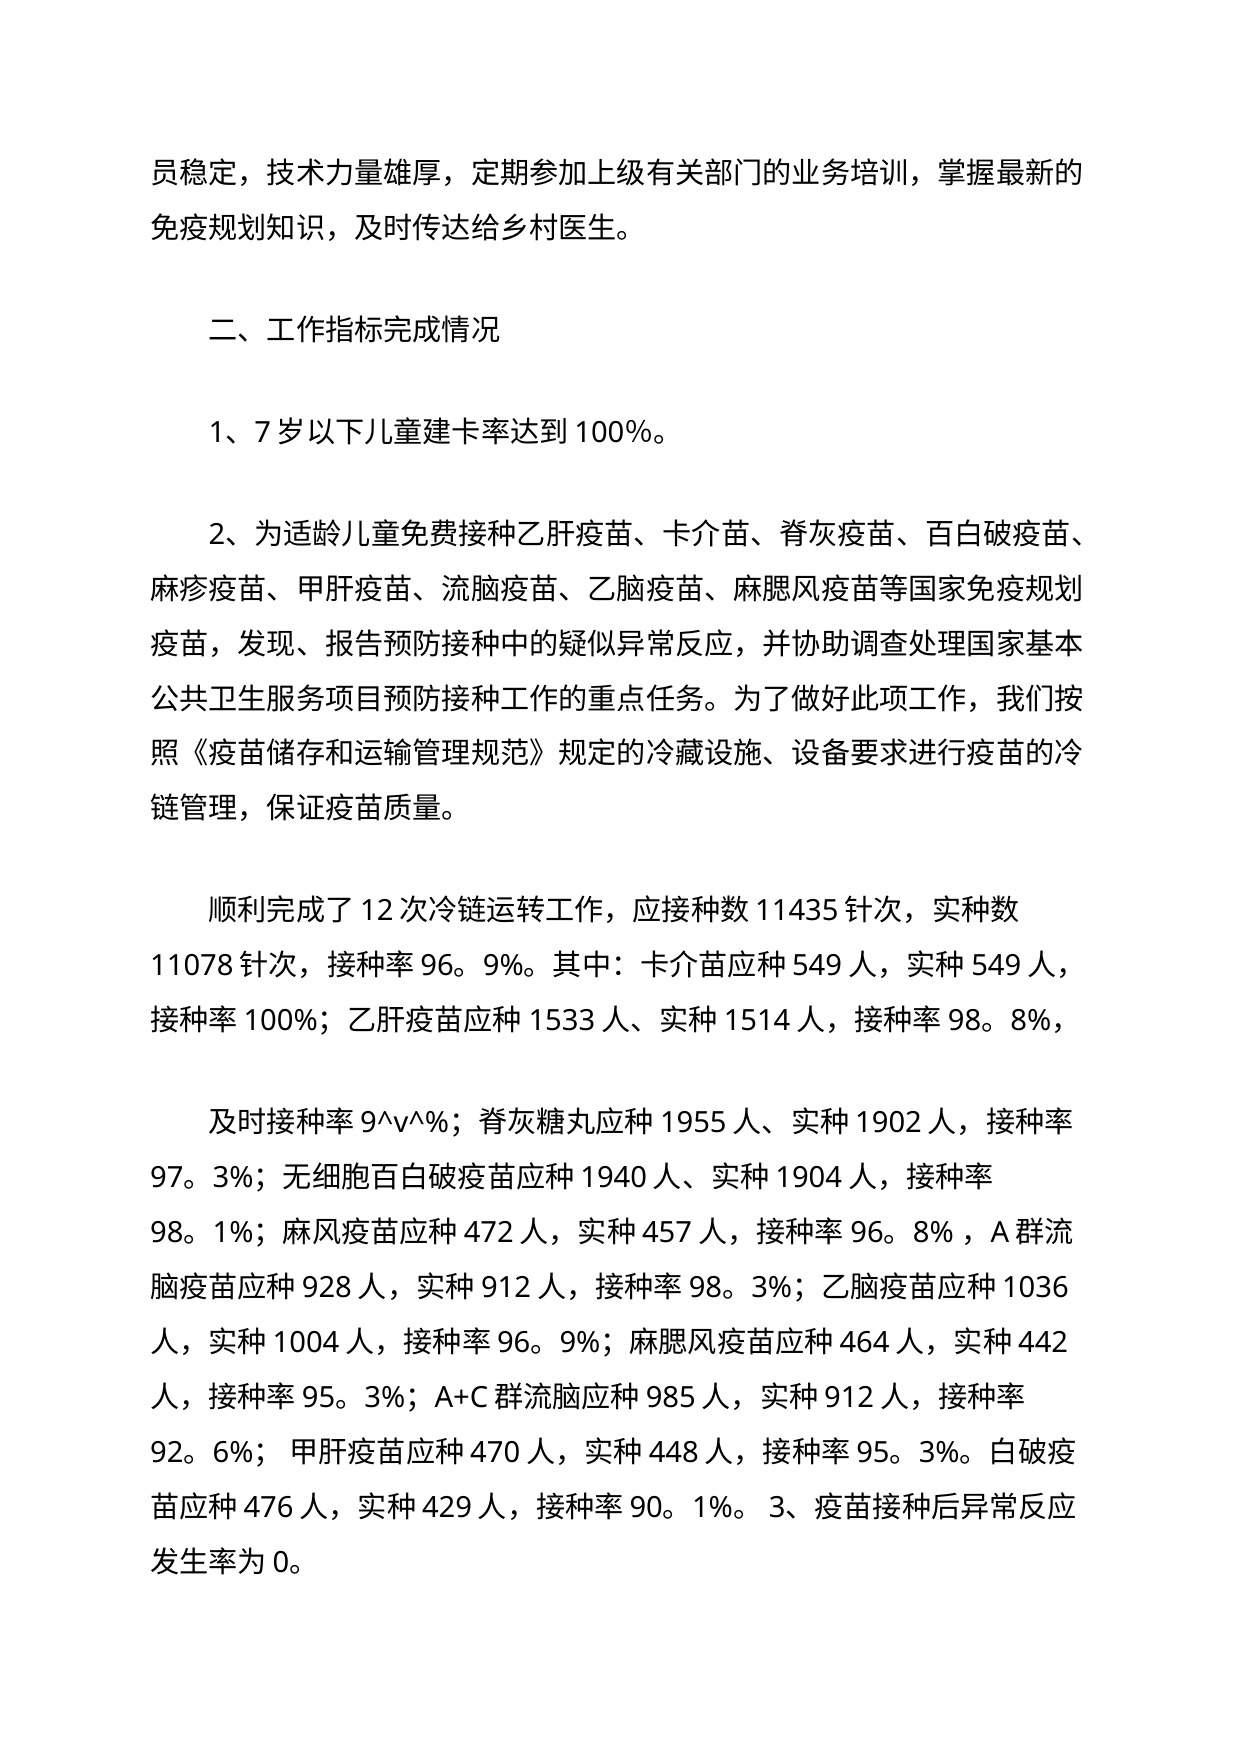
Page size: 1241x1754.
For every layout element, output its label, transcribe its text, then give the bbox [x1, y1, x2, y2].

text 顺利完成了12次冷链运转工作，应接种数11435针次，实种数11078针次，接种率96。9%。其中：卡介苗应种549人，实种 549人，接种率100%；乙肝疫苗应种 1533人、实种1514人，接种率98。8%， [150, 887, 1090, 1039]
text 及时接种率9^v^%；脊灰糖丸应种 1955人、实种1902人，接种率97。3%；无细胞百白破疫苗应种1940人、实种1904人，接种率98。1%；麻风疫苗应种472人，实种457人，接种率 96。8% ，A群流脑疫苗应种928人，实种 912人，接种率98。3%；乙脑疫苗应种1036人，实种1004人，接种率96。9%；麻腮风疫苗应种464人，实种442人，接种率95。3%；A+C群流脑应种985人，实种912人，接种率92。6%； 甲肝疫苗应种470人，实种448人，接种率95。3%。白破疫苗应种476人，实种429人，接种率90。1%。 3、疫苗接种后异常反应发生率为0。 [150, 1099, 1090, 1581]
text 1、7岁以下儿童建卡率达到100％。 [150, 408, 1090, 451]
text 2、为适龄儿童免费接种乙肝疫苗、卡介苗、脊灰疫苗、百白破疫苗、麻疹疫苗、甲肝疫苗、流脑疫苗、乙脑疫苗、麻腮风疫苗等国家免疫规划疫苗，发现、报告预防接种中的疑似异常反应，并协助调查处理国家基本公共卫生服务项目预防接种工作的重点任务。为了做好此项工作，我们按照《疫苗储存和运输管理规范》规定的冷藏设施、设备要求进行疫苗的冷链管理，保证疫苗质量。 [150, 510, 1090, 827]
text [150, 150, 1090, 247]
text 二、工作指标完成情况 [150, 307, 1090, 349]
